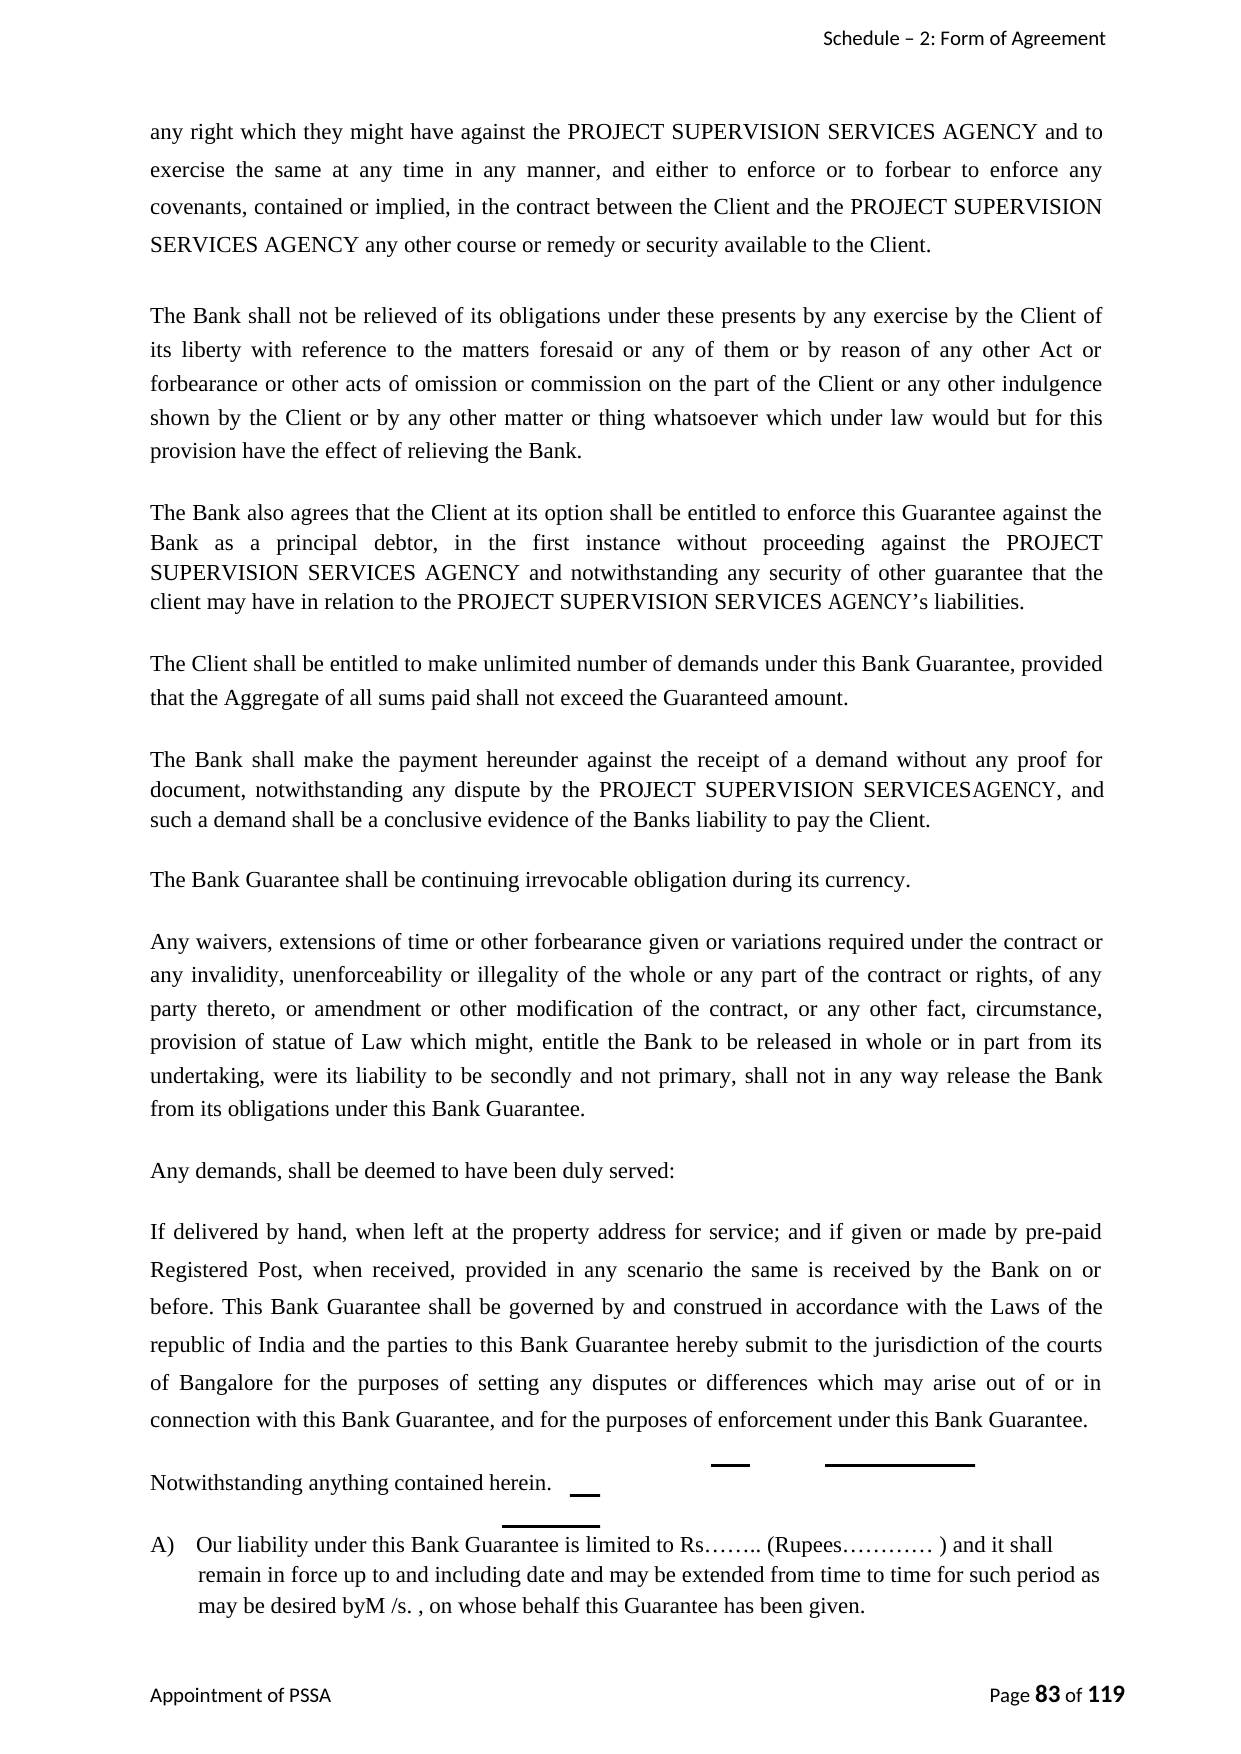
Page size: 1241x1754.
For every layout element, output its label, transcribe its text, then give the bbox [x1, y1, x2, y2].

text The Client shall be entitled to make unlimited number of demands under this Bank Guarantee, provided that the Aggregate of all sums paid shall not exceed the Guaranteed amount. [150, 650, 1104, 711]
text Notwithstanding anything contained herein. [150, 1469, 1106, 1495]
text The Bank shall make the payment hereunder against the receipt of a demand without any proof for document, notwithstanding any dispute by the PROJECT SUPERVISION SERVICESAGENCY, and such a demand shall be a conclusive evidence of the Banks liability to pay the Client. [150, 747, 1104, 832]
text The Bank shall not be relieved of its obligations under these presents by any exercise by the Client of its liberty with reference to the matters foresaid or any of them or by reason of any other Act or forbearance or other acts of omission or commission on the part of the Client or any other indulgence shown by the Client or by any other matter or thing whatsoever which under law would but for this provision have the effect of relieving the Bank. [150, 303, 1104, 463]
text The Bank also agrees that the Client at its option shall be entitled to enforce this Guarantee against the Bank as a principal debtor, in the first instance without proceeding against the PROJECT SUPERVISION SERVICES AGENCY and notwithstanding any security of other guarantee that the client may have in relation to the PROJECT SUPERVISION SERVICES AGENCY’s liabilities. [150, 499, 1104, 615]
text Any demands, shall be deemed to have been duly served: [150, 1157, 1106, 1183]
text Any waivers, extensions of time or other forbearance given or variations required under the contract or any invalidity, unenforceability or illegality of the whole or any part of the contract or rights, of any party thereto, or amendment or other modification of the contract, or any other fact, circumstance, provision of statue of Law which might, entitle the Bank to be released in whole or in part from its undertaking, were its liability to be secondly and not primary, shall not in any way release the Bank from its obligations under this Bank Guarantee. [150, 928, 1104, 1122]
text If delivered by hand, when left at the property address for service; and if given or made by pre-paid Registered Post, when received, provided in any scenario the same is received by the Bank on or before. This Bank Guarantee shall be governed by and construed in accordance with the Laws of the republic of India and the parties to this Bank Guarantee hereby submit to the jurisdiction of the courts of Bangalore for the purposes of setting any disputes or differences which may arise out of or in connection with this Bank Guarantee, and for the purposes of enforcement under this Bank Guarantee. [150, 1218, 1104, 1433]
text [150, 118, 1104, 257]
text The Bank Guarantee shall be continuing irrevocable obligation during its currency. [150, 867, 1106, 893]
text A) Our liability under this Bank Guarantee is limited to Rs…….. (Rupees………… ) and it shall remain in force up to and including date and may be extended from time to time for such period as may be desired byM /s. , on whose behalf this Guarantee has been given. [150, 1531, 1104, 1619]
